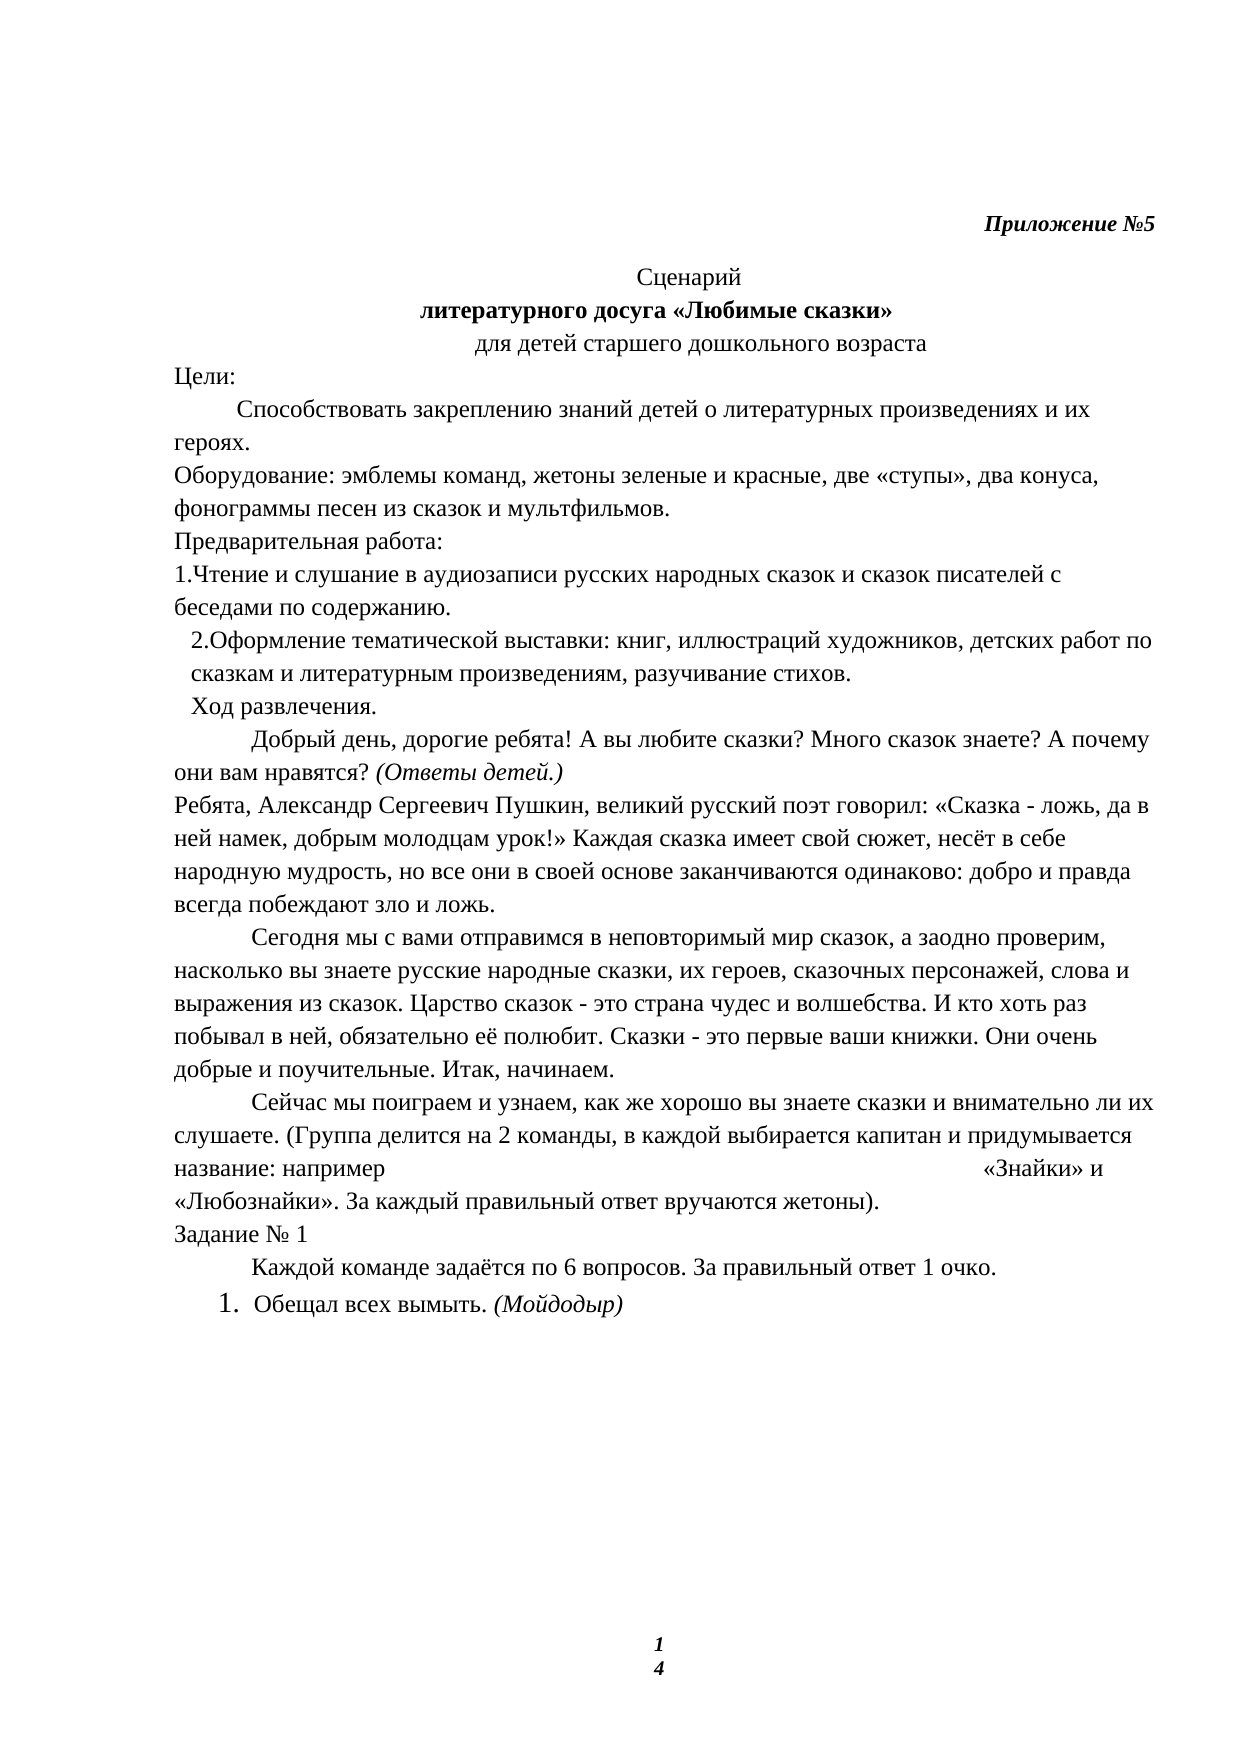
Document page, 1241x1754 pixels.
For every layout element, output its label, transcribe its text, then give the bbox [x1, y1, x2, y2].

text литературного досуга «Любимые сказки» [420, 295, 982, 324]
text Сценарий [636, 262, 1155, 291]
text Сейчас мы поиграем и узнаем, как же хорошо вы знаете сказки и внимательно ли их слушаете. (Группа делится на 2 команды, в каждой выбирается капитан и придумывается название: например «Знайки» и [174, 1087, 1155, 1182]
text для детей старшего дошкольного возраста [420, 328, 982, 357]
text Каждой команде задаётся по 6 вопросов. За правильный ответ 1 очко. [174, 1252, 1155, 1281]
text Предварительная работа: [174, 526, 1155, 555]
text Оборудование: эмблемы команд, жетоны зеленые и красные, две «ступы», два конуса, фонограммы песен из сказок и мультфильмов. [174, 460, 1155, 522]
list Обещал всех вымыть. (Мойдодыр) [218, 1286, 1155, 1319]
text Ребята, Александр Сергеевич Пушкин, великий русский поэт говорил: «Сказка - ложь, да в ней намек, добрым молодцам урок!» Каждая сказка имеет свой сюжет, несёт в себе народную мудрость, но все они в своей основе заканчиваются одинаково: добро и правда всегда побеждают зло и ложь. [174, 790, 1155, 918]
text «Любознайки». За каждый правильный ответ вручаются жетоны). [174, 1186, 1155, 1215]
text Задание № 1 [174, 1219, 1155, 1248]
text Сегодня мы с вами отправимся в неповторимый мир сказок, а заодно проверим, насколько вы знаете русские народные сказки, их героев, сказочных персонажей, слова и выражения из сказок. Царство сказок - это страна чудес и волшебства. И кто хоть раз побывал в ней, обязательно её полюбит. Сказки - это первые ваши книжки. Они очень добрые и поучительные. Итак, начинаем. [174, 922, 1155, 1083]
text Способствовать закреплению знаний детей о литературных произведениях и их героях. [174, 394, 1155, 456]
text Цели: [174, 361, 1155, 390]
text 1.Чтение и слушание в аудиозаписи русских народных сказок и сказок писателей с беседами по содержанию. [174, 559, 1155, 621]
text Ход развлечения. [191, 691, 1155, 720]
text 2.Оформление тематической выставки: книг, иллюстраций художников, детских работ по сказкам и литературным произведениям, разучивание стихов. [191, 625, 1155, 687]
text Добрый день, дорогие ребята! А вы любите сказки? Много сказок знаете? А почему они вам нравятся? (Ответы детей.) [174, 724, 1155, 786]
text Приложение №5 [174, 205, 1155, 238]
